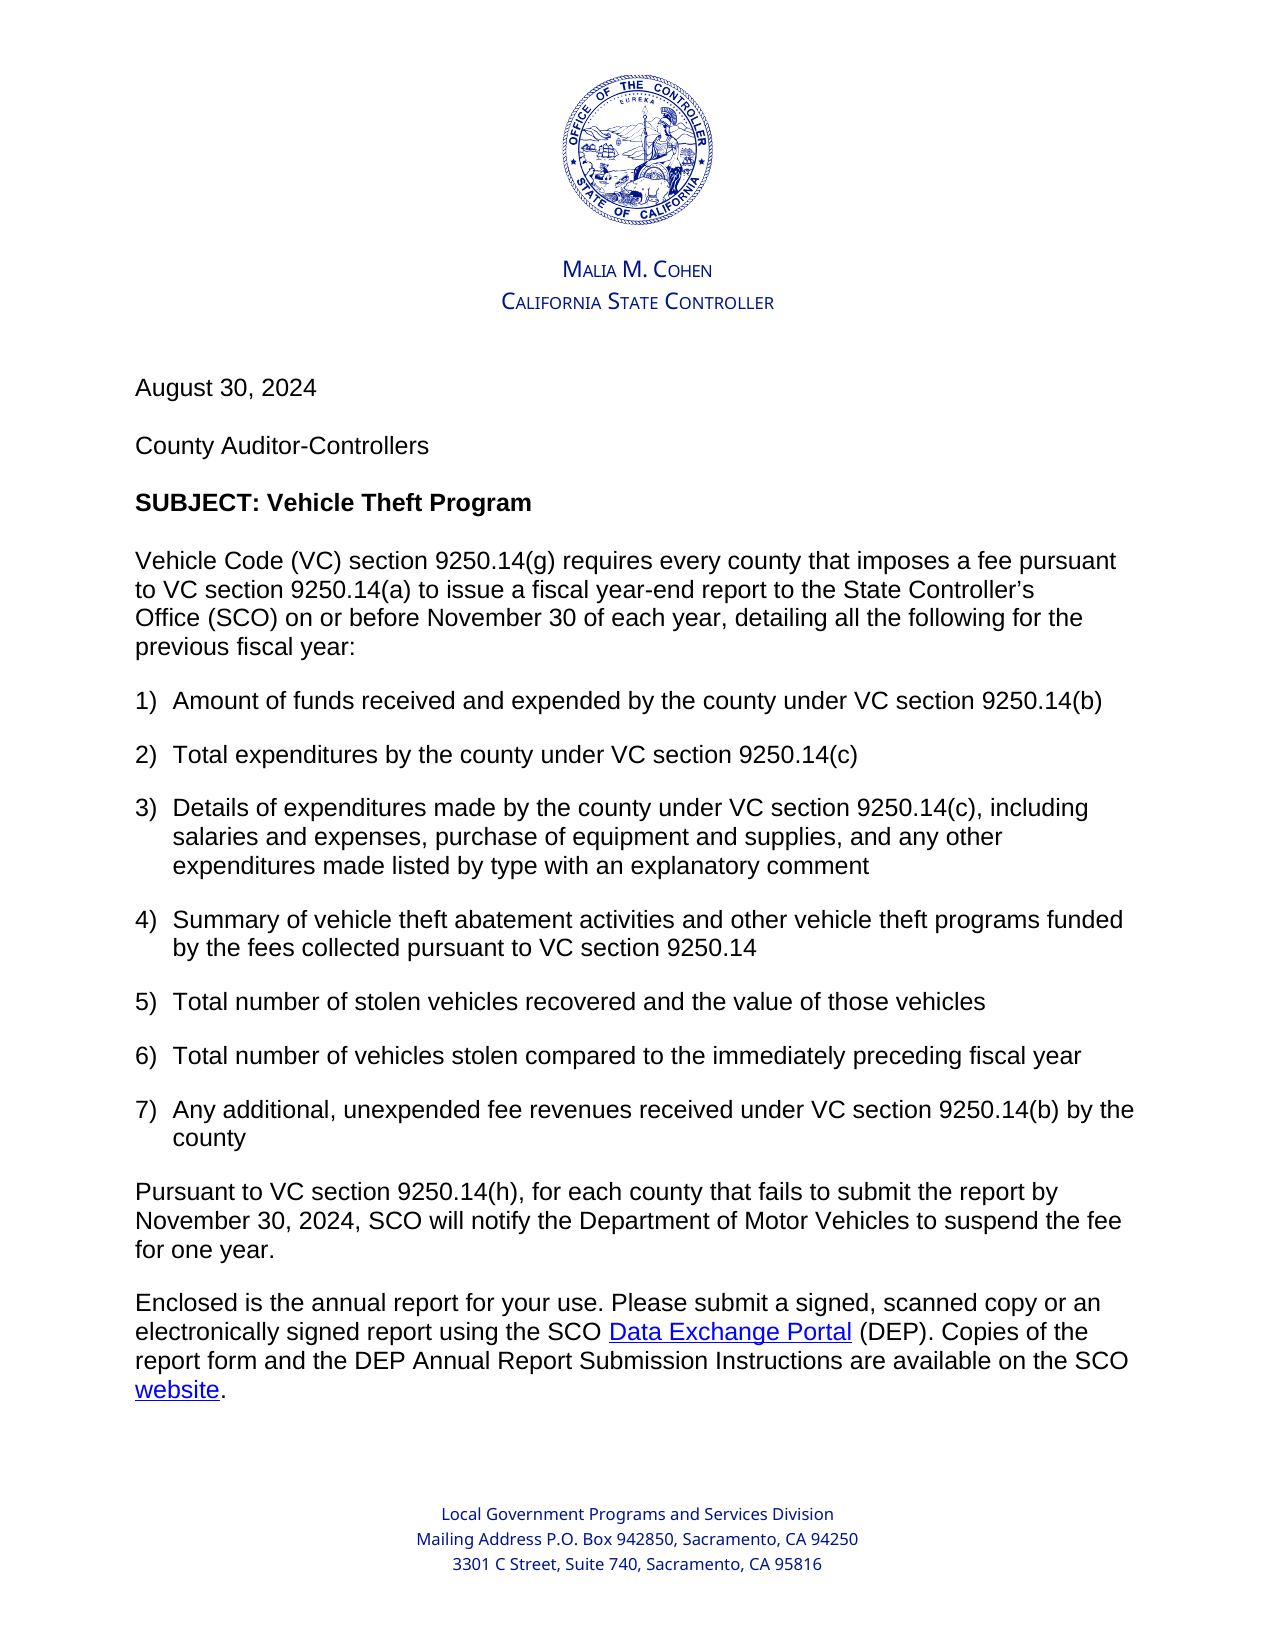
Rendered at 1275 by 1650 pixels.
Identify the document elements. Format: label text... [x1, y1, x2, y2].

list Total expenditures by the county under VC section 9250.14(c) [135, 740, 1140, 768]
list Total number of stolen vehicles recovered and the value of those vehicles [135, 987, 1140, 1016]
list Details of expenditures made by the county under VC section 9250.14(c), including salaries and expenses, purchase of equipment and supplies, and any other expenditures made listed by type with an explanatory comment [135, 793, 1140, 880]
text Enclosed is the annual report for your use. Please submit a signed, scanned copy or an electronically signed report using the SCO Data Exchange Portal (DEP). Copies of the report form and the DEP Annual Report Submission Instructions are available on the SCO website. [135, 1288, 1140, 1403]
picture [562, 75, 713, 225]
text County Auditor-Controllers [135, 431, 1140, 460]
list Amount of funds received and expended by the county under VC section 9250.14(b) [135, 686, 1140, 715]
text Vehicle Code (VC) section 9250.14(g) requires every county that imposes a fee pursuant to VC section 9250.14(a) to issue a fiscal year-end report to the State Controller’s Office (SCO) on or before November 30 of each year, detailing all the following for the previous fiscal year: [135, 546, 1140, 661]
list Total number of vehicles stolen compared to the immediately preceding fiscal year [135, 1041, 1140, 1070]
list Summary of vehicle theft abatement activities and other vehicle theft programs funded by the fees collected pursuant to VC section 9250.14 [135, 905, 1140, 962]
list Any additional, unexpended fee revenues received under VC section 9250.14(b) by the county [135, 1095, 1140, 1152]
text SUBJECT: Vehicle Theft Program [135, 488, 1140, 517]
text Pursuant to VC section 9250.14(h), for each county that fails to submit the report by November 30, 2024, SCO will notify the Department of Motor Vehicles to suspend the fee for one year. [135, 1177, 1140, 1263]
